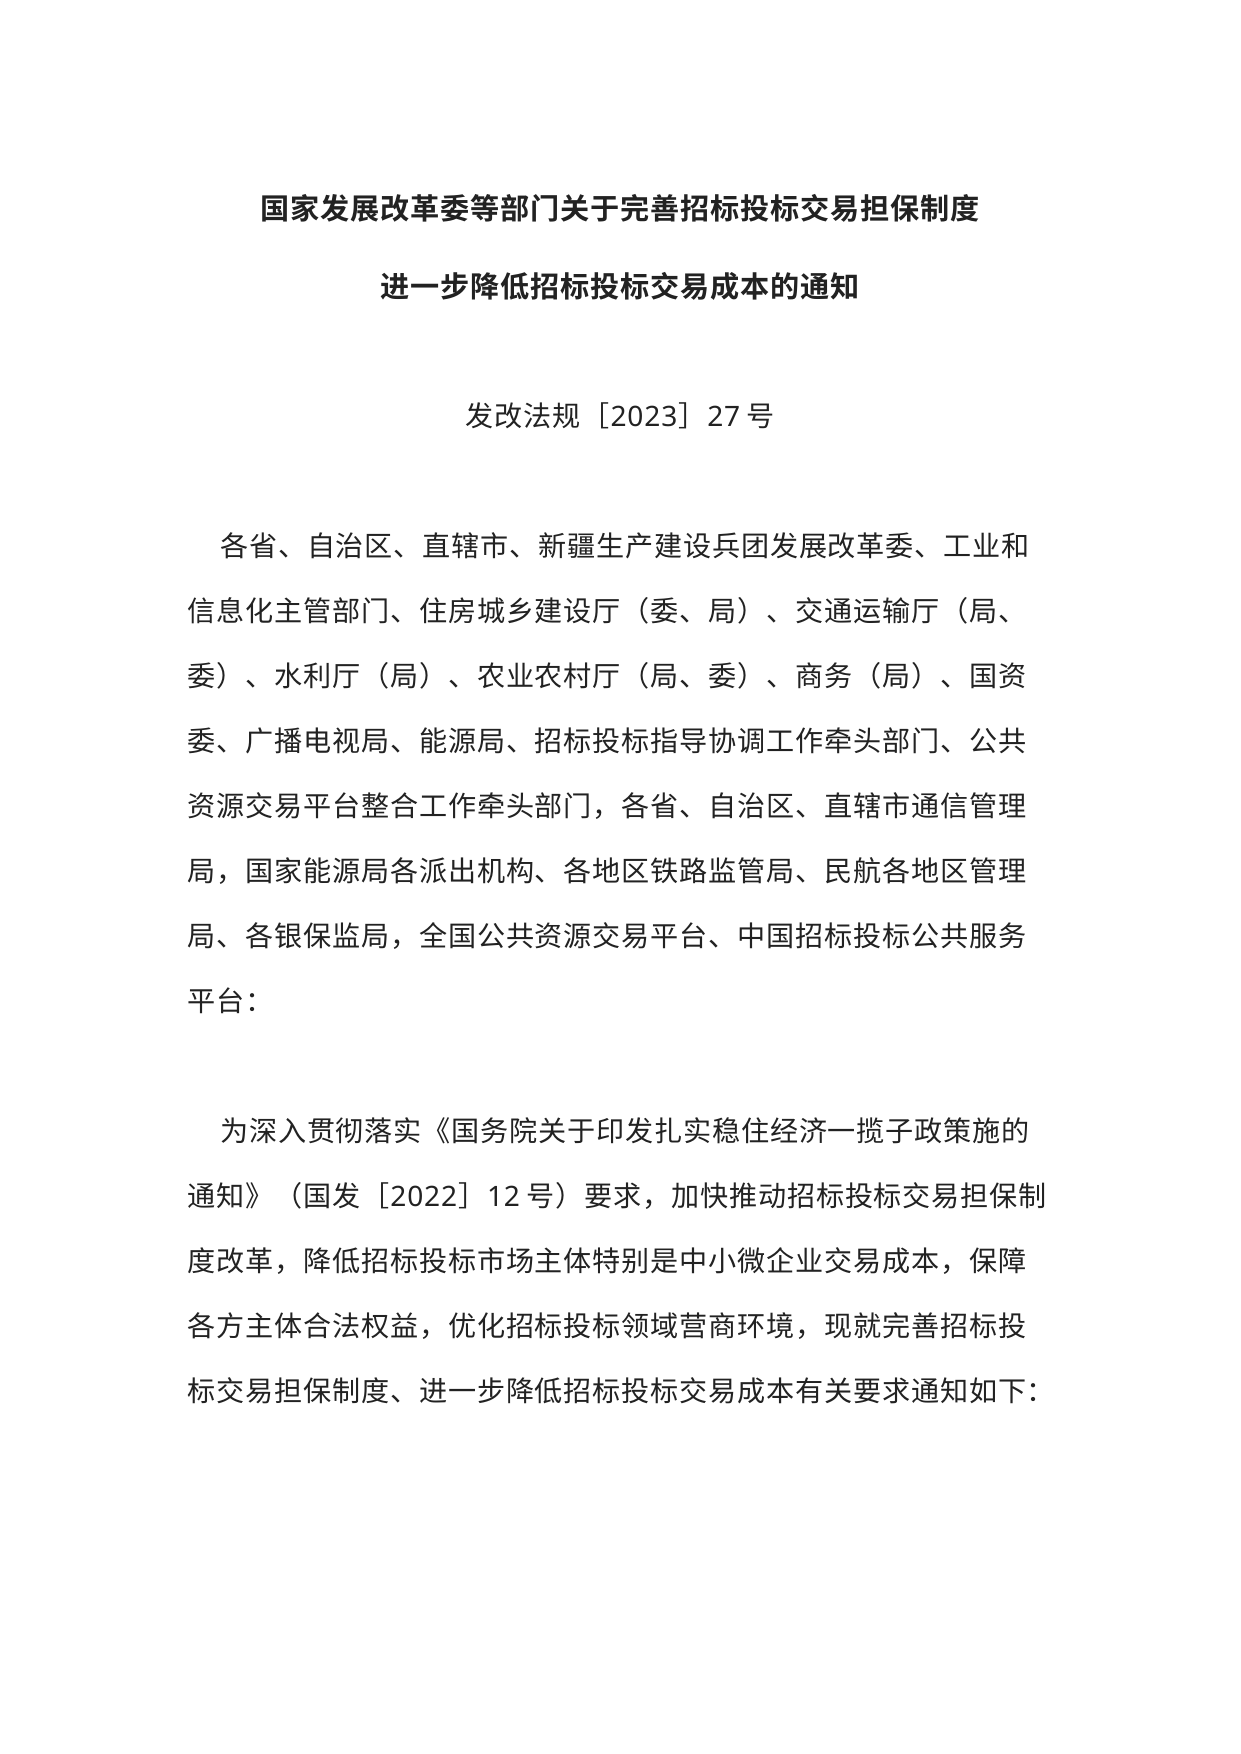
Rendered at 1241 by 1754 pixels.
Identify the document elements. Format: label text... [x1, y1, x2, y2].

text 国家发展改革委等部门关于完善招标投标交易担保制度 [187, 174, 1053, 239]
text 进一步降低招标投标交易成本的通知 [187, 252, 1053, 317]
text 各省、自治区、直辖市、新疆生产建设兵团发展改革委、工业和信息化主管部门、住房城乡建设厅（委、局）、交通运输厅（局、委）、水利厅（局）、农业农村厅（局、委）、商务（局）、国资委、广播电视局、能源局、招标投标指导协调工作牵头部门、公共资源交易平台整合工作牵头部门，各省、自治区、直辖市通信管理局，国家能源局各派出机构、各地区铁路监管局、民航各地区管理局、各银保监局，全国公共资源交易平台、中国招标投标公共服务平台： [187, 512, 1053, 1032]
text 发改法规［2023］27号 [187, 382, 1053, 447]
text 为深入贯彻落实《国务院关于印发扎实稳住经济一揽子政策施的通知》（国发［2022］12号）要求，加快推动招标投标交易担保制度改革，降低招标投标市场主体特别是中小微企业交易成本，保障各方主体合法权益，优化招标投标领域营商环境，现就完善招标投标交易担保制度、进一步降低招标投标交易成本有关要求通知如下： [187, 1097, 1053, 1422]
